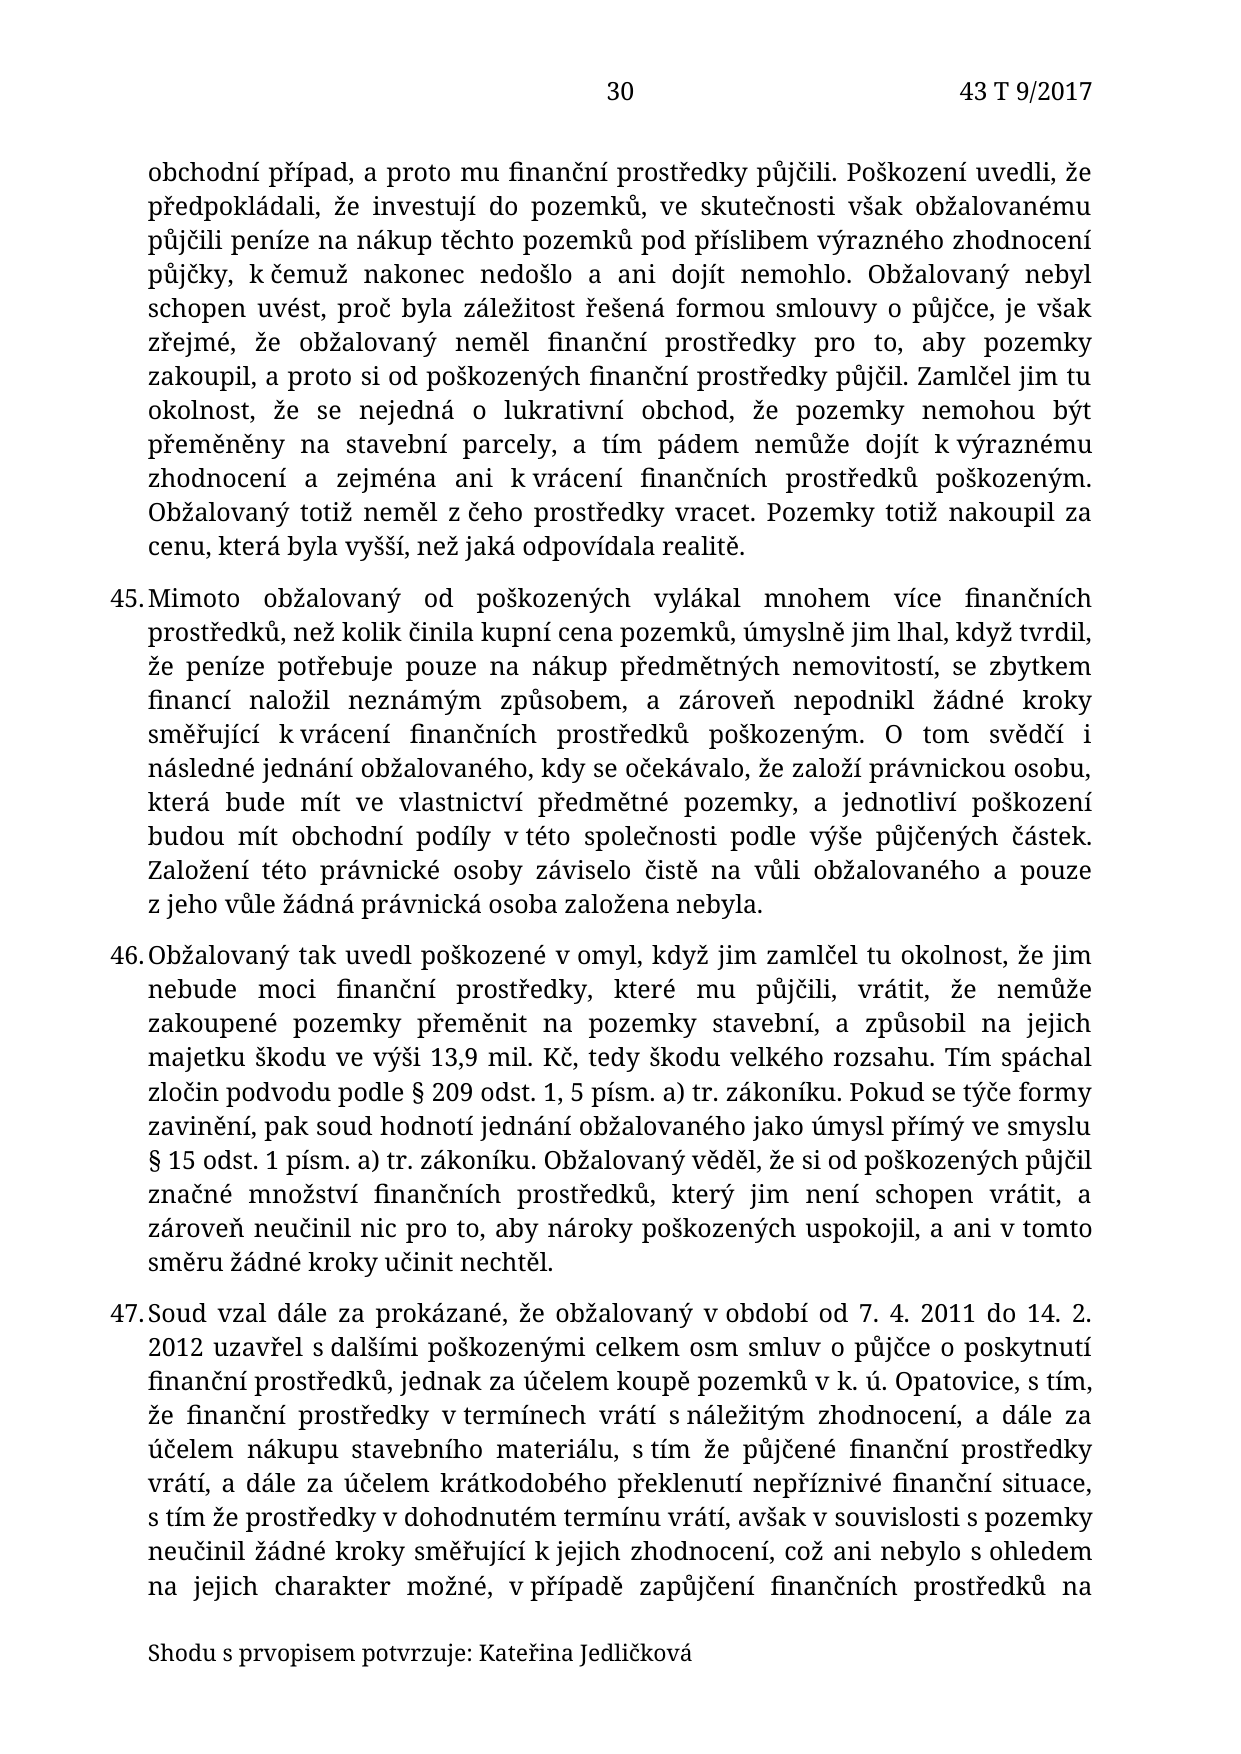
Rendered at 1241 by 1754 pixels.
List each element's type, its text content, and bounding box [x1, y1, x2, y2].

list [110, 154, 1093, 563]
list Obžalovaný tak uvedl poškozené v omyl, když jim zamlčel tu okolnost, že jim nebude moci finanční prostředky, které mu půjčili, vrátit, že nemůže zakoupené pozemky přeměnit na pozemky stavební, a způsobil na jejich majetku škodu ve výši 13,9 mil. Kč, tedy škodu velkého rozsahu. Tím spáchal zločin podvodu podle § 209 odst. 1, 5 písm. a) tr. zákoníku. Pokud se týče formy zavinění, pak soud hodnotí jednání obžalovaného jako úmysl přímý ve smyslu § 15 odst. 1 písm. a) tr. zákoníku. Obžalovaný věděl, že si od poškozených půjčil značné množství finančních prostředků, který jim není schopen vrátit, a zároveň neučinil nic pro to, aby nároky poškozených uspokojil, a ani v tomto směru žádné kroky učinit nechtěl. [110, 938, 1093, 1278]
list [110, 1296, 1093, 1602]
list Mimoto obžalovaný od poškozených vylákal mnohem více finančních prostředků, než kolik činila kupní cena pozemků, úmyslně jim lhal, když tvrdil, že peníze potřebuje pouze na nákup předmětných nemovitostí, se zbytkem financí naložil neznámým způsobem, a zároveň nepodnikl žádné kroky směřující k vrácení finančních prostředků poškozeným. O tom svědčí i následné jednání obžalovaného, kdy se očekávalo, že založí právnickou osobu, která bude mít ve vlastnictví předmětné pozemky, a jednotliví poškození budou mít obchodní podíly v této společnosti podle výše půjčených částek. Založení této právnické osoby záviselo čistě na vůli obžalovaného a pouze z jeho vůle žádná právnická osoba založena nebyla. [110, 580, 1093, 921]
